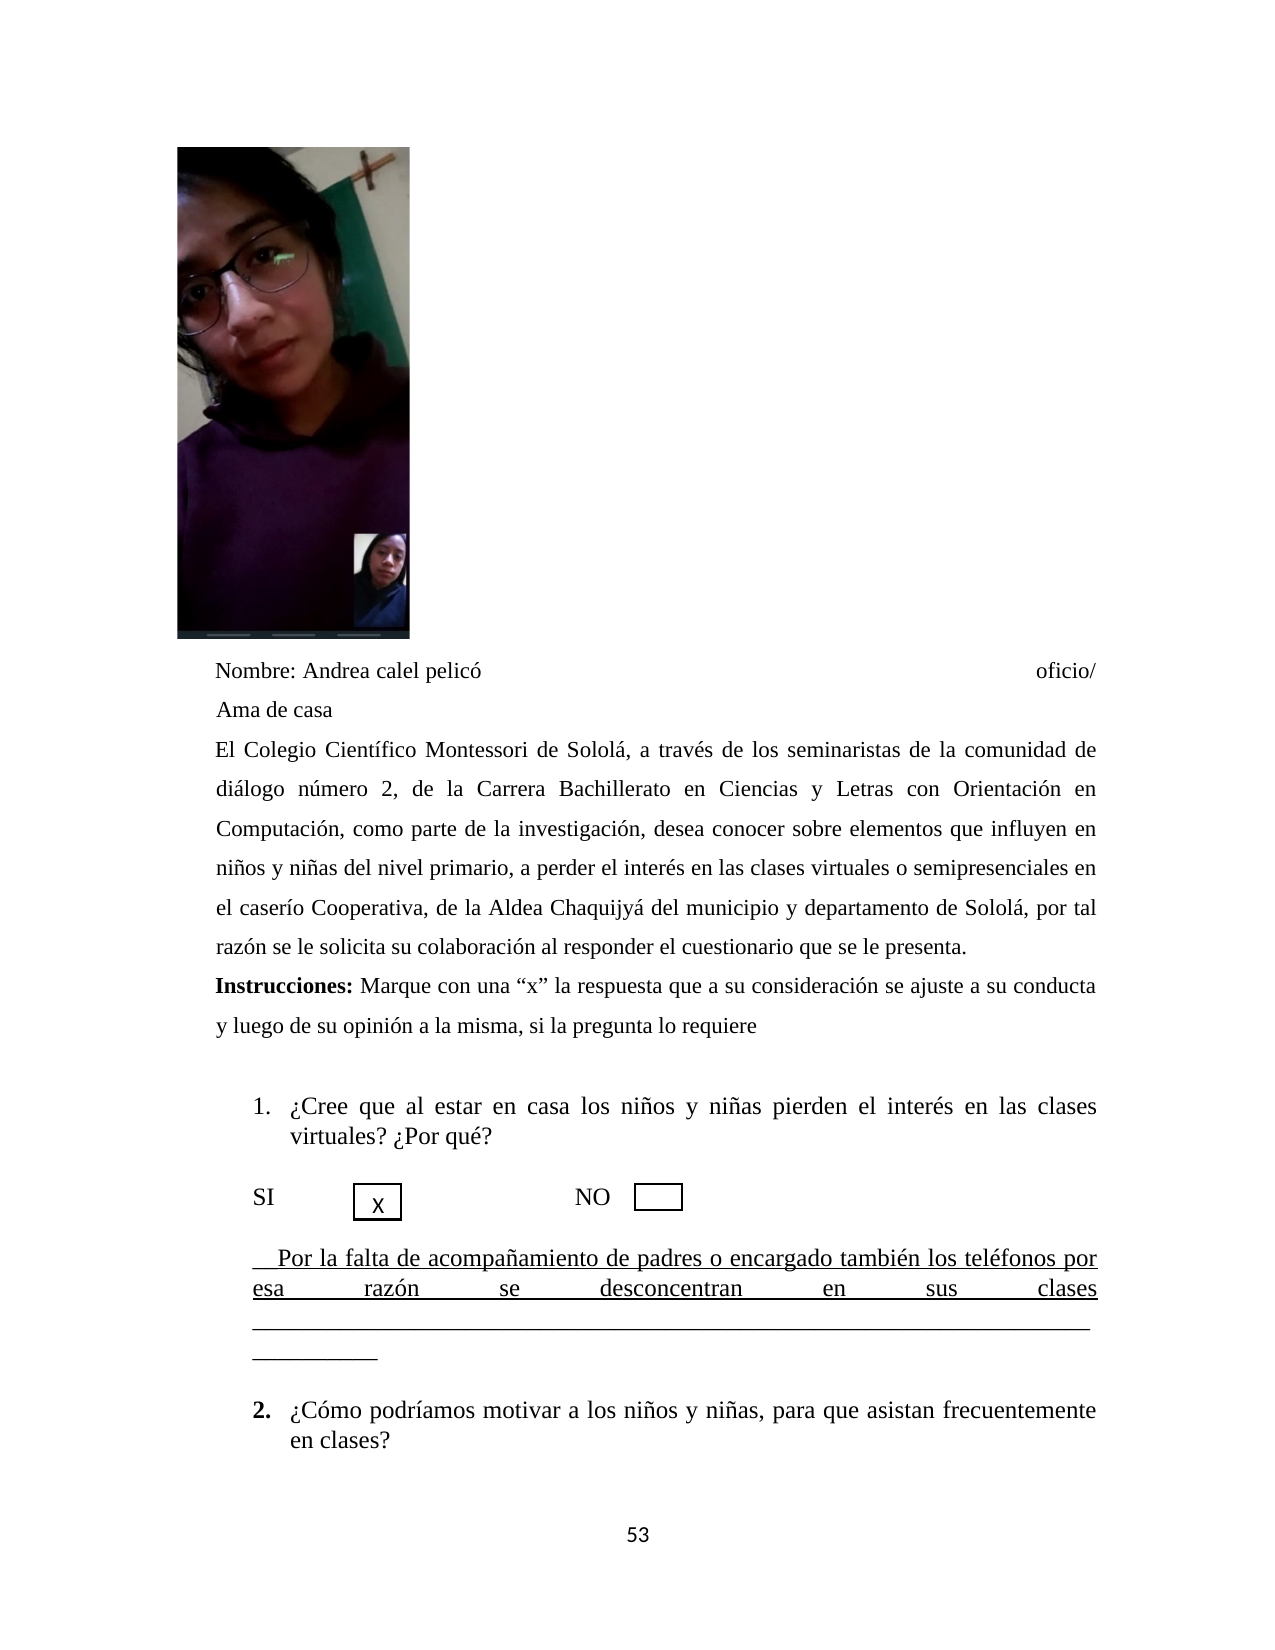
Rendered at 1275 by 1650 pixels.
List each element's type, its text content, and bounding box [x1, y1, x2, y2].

text SI NO [252, 1182, 1098, 1211]
list ¿Cree que al estar en casa los niños y niñas pierden el interés en las clases virtuales? ¿Por qué? [252, 1091, 1098, 1150]
text El Colegio Científico Montessori de Sololá, a través de los seminaristas de la comunidad de diálogo número 2, de la Carrera Bachillerato en Ciencias y Letras con Orientación en Computación, como parte de la investigación, desea conocer sobre elementos que influyen en niños y niñas del nivel primario, a perder el interés en las clases virtuales o semipresenciales en el caserío Cooperativa, de la Aldea Chaquijyá del municipio y departamento de Sololá, por tal razón se le solicita su colaboración al responder el cuestionario que se le presenta. [215, 736, 1098, 959]
text Instrucciones: Marque con una “x” la respuesta que a su consideración se ajuste a su conducta y luego de su opinión a la misma, si la pregunta lo requiere [215, 972, 1098, 1038]
text __Por la falta de acompañamiento de padres o encargado también los teléfonos por esa razón se desconcentran en sus clases _____________________________________________________________________________ [252, 1269, 1098, 1298]
list ¿Cómo podríamos motivar a los niños y niñas, para que asistan frecuentemente en clases? [252, 1395, 1098, 1454]
text __Por la falta de acompañamiento de padres o encargado también los teléfonos por esa razón se desconcentran en sus clases _____________________________________________________________________________ [252, 1299, 1098, 1363]
picture [177, 147, 410, 639]
text Nombre: Andrea calel pelicó oficio/ Ama de casa [215, 657, 1098, 722]
text __Por la falta de acompañamiento de padres o encargado también los teléfonos por esa razón se desconcentran en sus clases _____________________________________________________________________________ [252, 1243, 1098, 1268]
